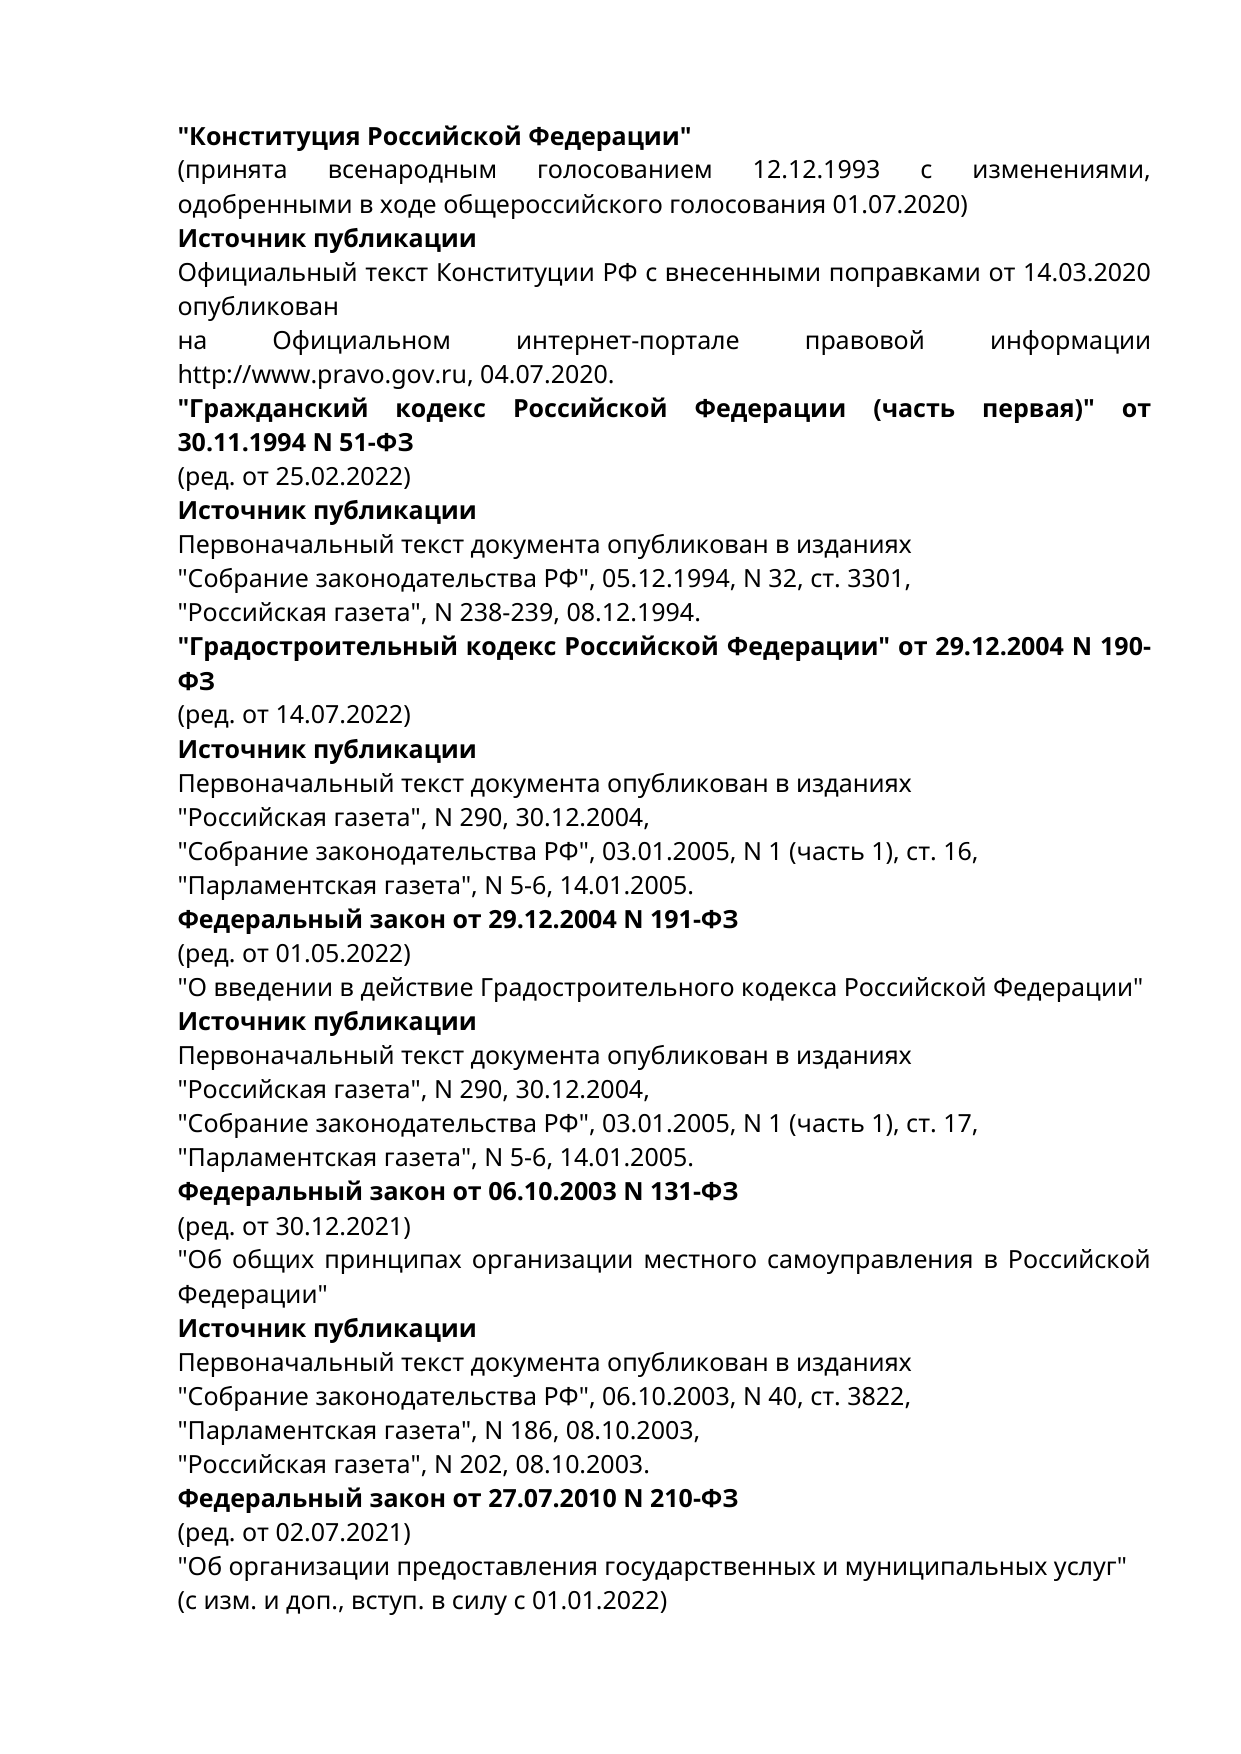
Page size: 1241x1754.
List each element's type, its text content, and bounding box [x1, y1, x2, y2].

text Источник публикации [177, 1310, 1152, 1344]
text "Градостроительный кодекс Российской Федерации" от 29.12.2004 N 190-ФЗ [177, 629, 1152, 697]
text "Конституция Российской Федерации" [177, 118, 1152, 152]
text "Собрание законодательства РФ", 05.12.1994, N 32, ст. 3301, [177, 561, 1152, 595]
text "Парламентская газета", N 5-6, 14.01.2005. [177, 867, 1152, 902]
text "Российская газета", N 202, 08.10.2003. [177, 1447, 1152, 1481]
text на Официальном интернет-портале правовой информации http://www.pravo.gov.ru, 04.07.2020. [177, 322, 1152, 391]
text Источник публикации [177, 731, 1152, 765]
text "Собрание законодательства РФ", 03.01.2005, N 1 (часть 1), ст. 17, [177, 1106, 1152, 1140]
text "Собрание законодательства РФ", 03.01.2005, N 1 (часть 1), ст. 16, [177, 833, 1152, 867]
text Первоначальный текст документа опубликован в изданиях [177, 1344, 1152, 1378]
text "Российская газета", N 290, 30.12.2004, [177, 1072, 1152, 1106]
text "Парламентская газета", N 5-6, 14.01.2005. [177, 1140, 1152, 1174]
text Официальный текст Конституции РФ с внесенными поправками от 14.03.2020 опубликован [177, 254, 1152, 322]
text "Об общих принципах организации местного самоуправления в Российской Федерации" [177, 1242, 1152, 1310]
text "Об организации предоставления государственных и муниципальных услуг" [177, 1549, 1152, 1583]
text (ред. от 01.05.2022) [177, 936, 1152, 970]
text Федеральный закон от 06.10.2003 N 131-ФЗ [177, 1174, 1152, 1208]
text Источник публикации [177, 1004, 1152, 1038]
text "Парламентская газета", N 186, 08.10.2003, [177, 1412, 1152, 1447]
text "О введении в действие Градостроительного кодекса Российской Федерации" [177, 970, 1152, 1004]
text (с изм. и доп., вступ. в силу с 01.01.2022) [177, 1583, 1152, 1617]
text (ред. от 30.12.2021) [177, 1208, 1152, 1242]
text (ред. от 14.07.2022) [177, 697, 1152, 731]
text Первоначальный текст документа опубликован в изданиях [177, 527, 1152, 561]
text "Российская газета", N 238-239, 08.12.1994. [177, 595, 1152, 629]
text Федеральный закон от 29.12.2004 N 191-ФЗ [177, 902, 1152, 936]
text "Российская газета", N 290, 30.12.2004, [177, 799, 1152, 833]
text Источник публикации [177, 220, 1152, 254]
text (ред. от 02.07.2021) [177, 1515, 1152, 1549]
text Федеральный закон от 27.07.2010 N 210-ФЗ [177, 1481, 1152, 1515]
text (ред. от 25.02.2022) [177, 459, 1152, 493]
text "Гражданский кодекс Российской Федерации (часть первая)" от 30.11.1994 N 51-ФЗ [177, 391, 1152, 459]
text "Собрание законодательства РФ", 06.10.2003, N 40, ст. 3822, [177, 1378, 1152, 1412]
text Первоначальный текст документа опубликован в изданиях [177, 765, 1152, 799]
text Первоначальный текст документа опубликован в изданиях [177, 1038, 1152, 1072]
text (принята всенародным голосованием 12.12.1993 с изменениями, одобренными в ходе общероссийского голосования 01.07.2020) [177, 152, 1152, 220]
text Источник публикации [177, 493, 1152, 527]
